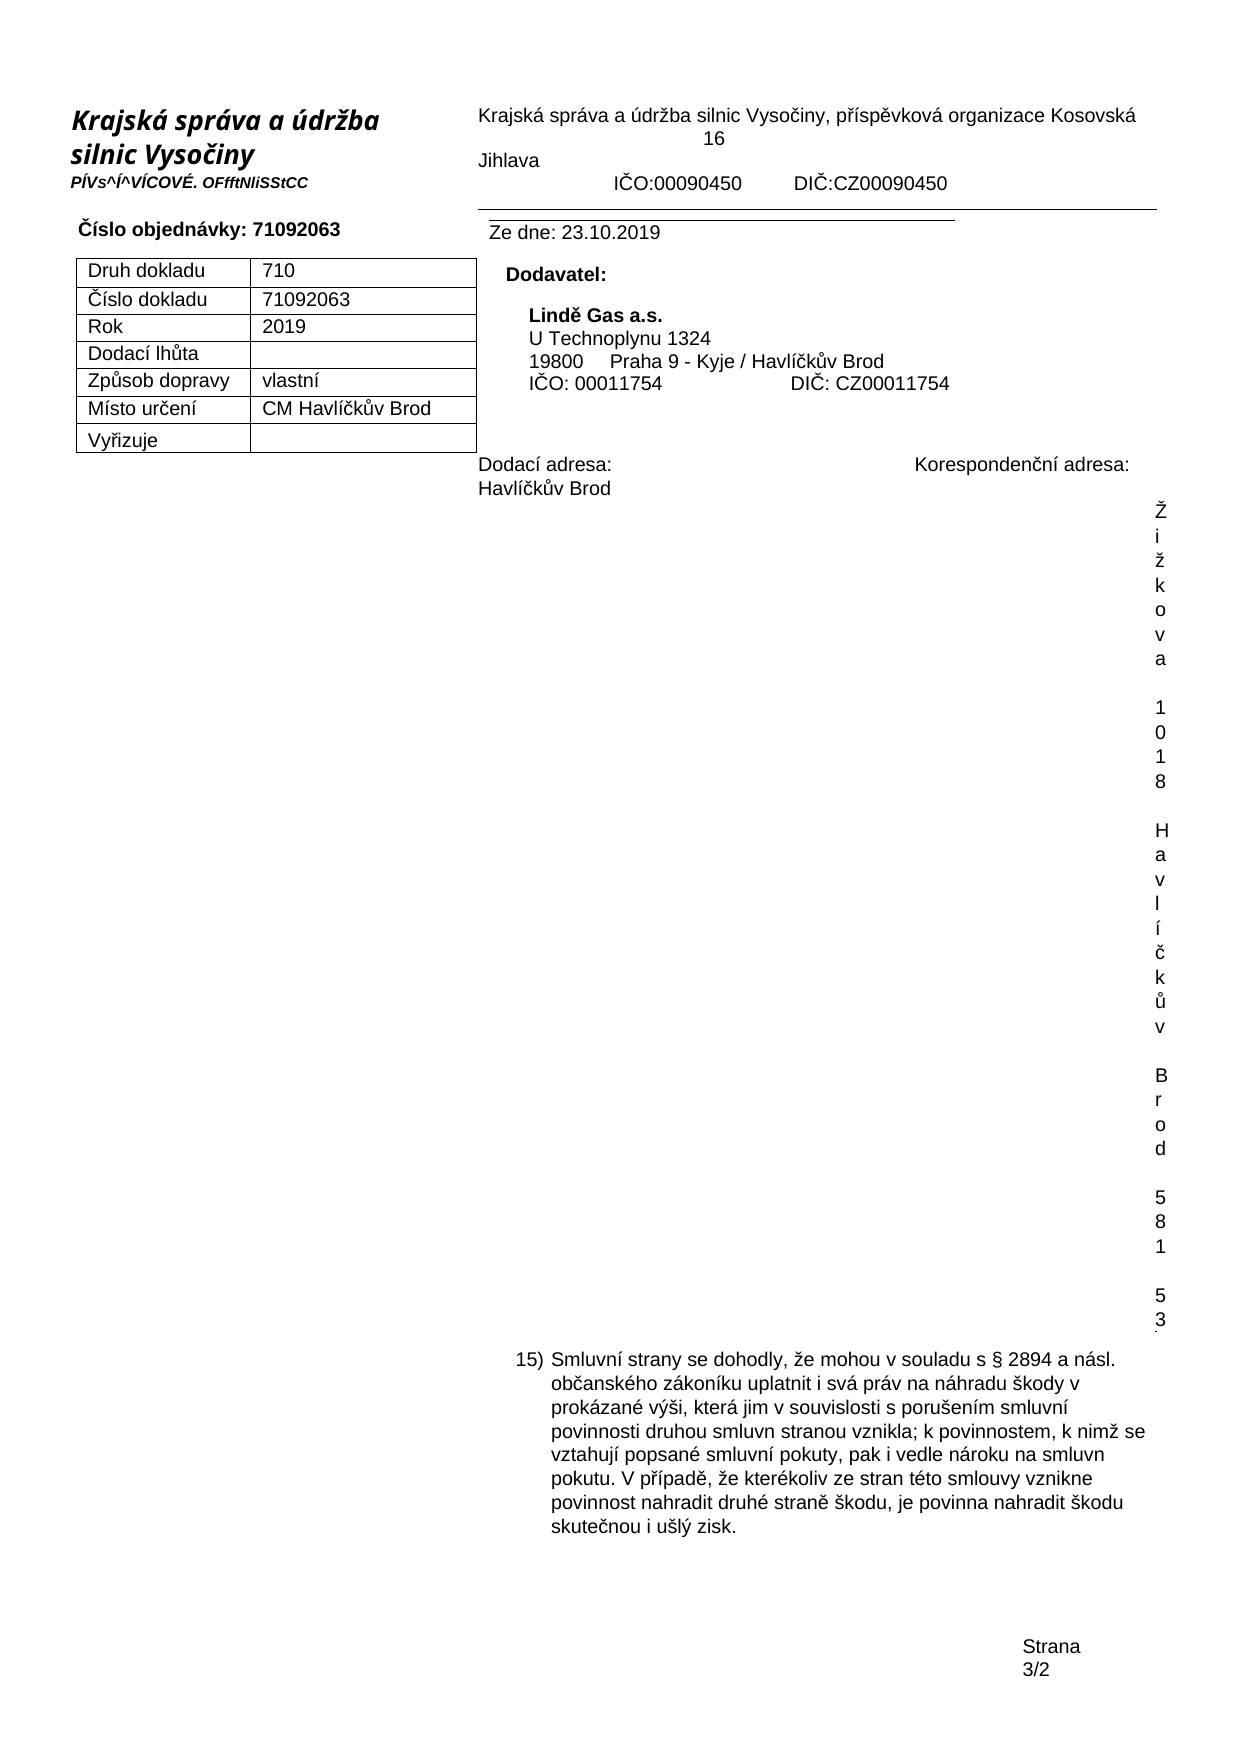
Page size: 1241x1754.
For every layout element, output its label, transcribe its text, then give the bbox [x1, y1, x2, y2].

list Smluvní strany se dohodly, že mohou v souladu s § 2894 a násl. občanského zákoníku uplatnit i svá práv na náhradu škody v prokázané výši, která jim v souvislosti s porušením smluvní povinnosti druhou smluvn stranou vznikla; k povinnostem, k nimž se vztahují popsané smluvní pokuty, pak i vedle nároku na smluvn pokutu. V případě, že kterékoliv ze stran této smlouvy vznikne povinnost nahradit druhé straně škodu, je povinna nahradit škodu skutečnou i ušlý zisk. [515, 1348, 1157, 1537]
text Krajská správa a údržba silnic Vysočiny, příspěvková organizace Kosovská 16 [478, 104, 1157, 149]
text Dodací adresa: Korespondenční adresa: Havlíčkův Brod [478, 210, 1157, 499]
text Jihlava [478, 149, 1157, 172]
text IČO:00090450 DIČ:CZ00090450 [613, 172, 1157, 195]
